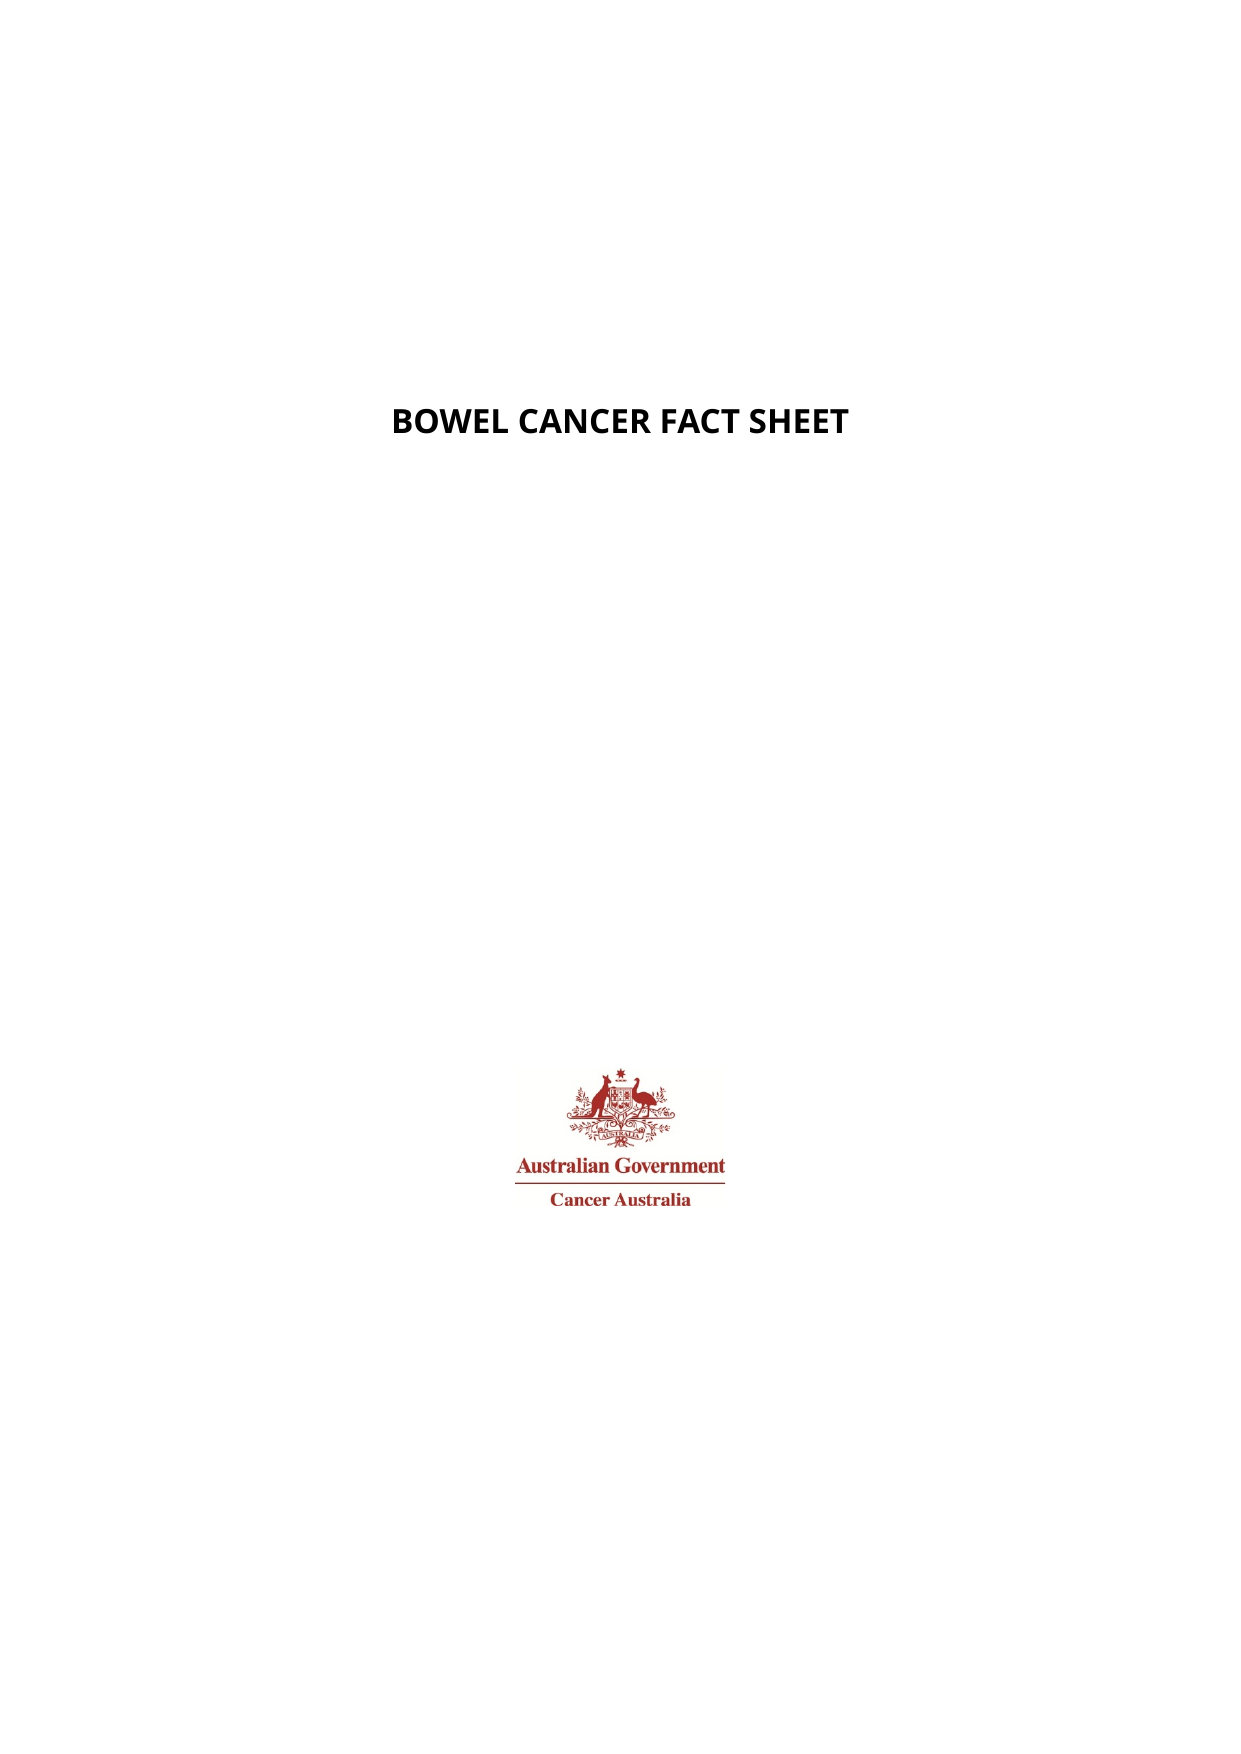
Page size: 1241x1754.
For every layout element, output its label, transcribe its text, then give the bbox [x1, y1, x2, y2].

subtitle Bowel cancer fact sheet [148, 398, 1092, 443]
picture [515, 1068, 725, 1206]
